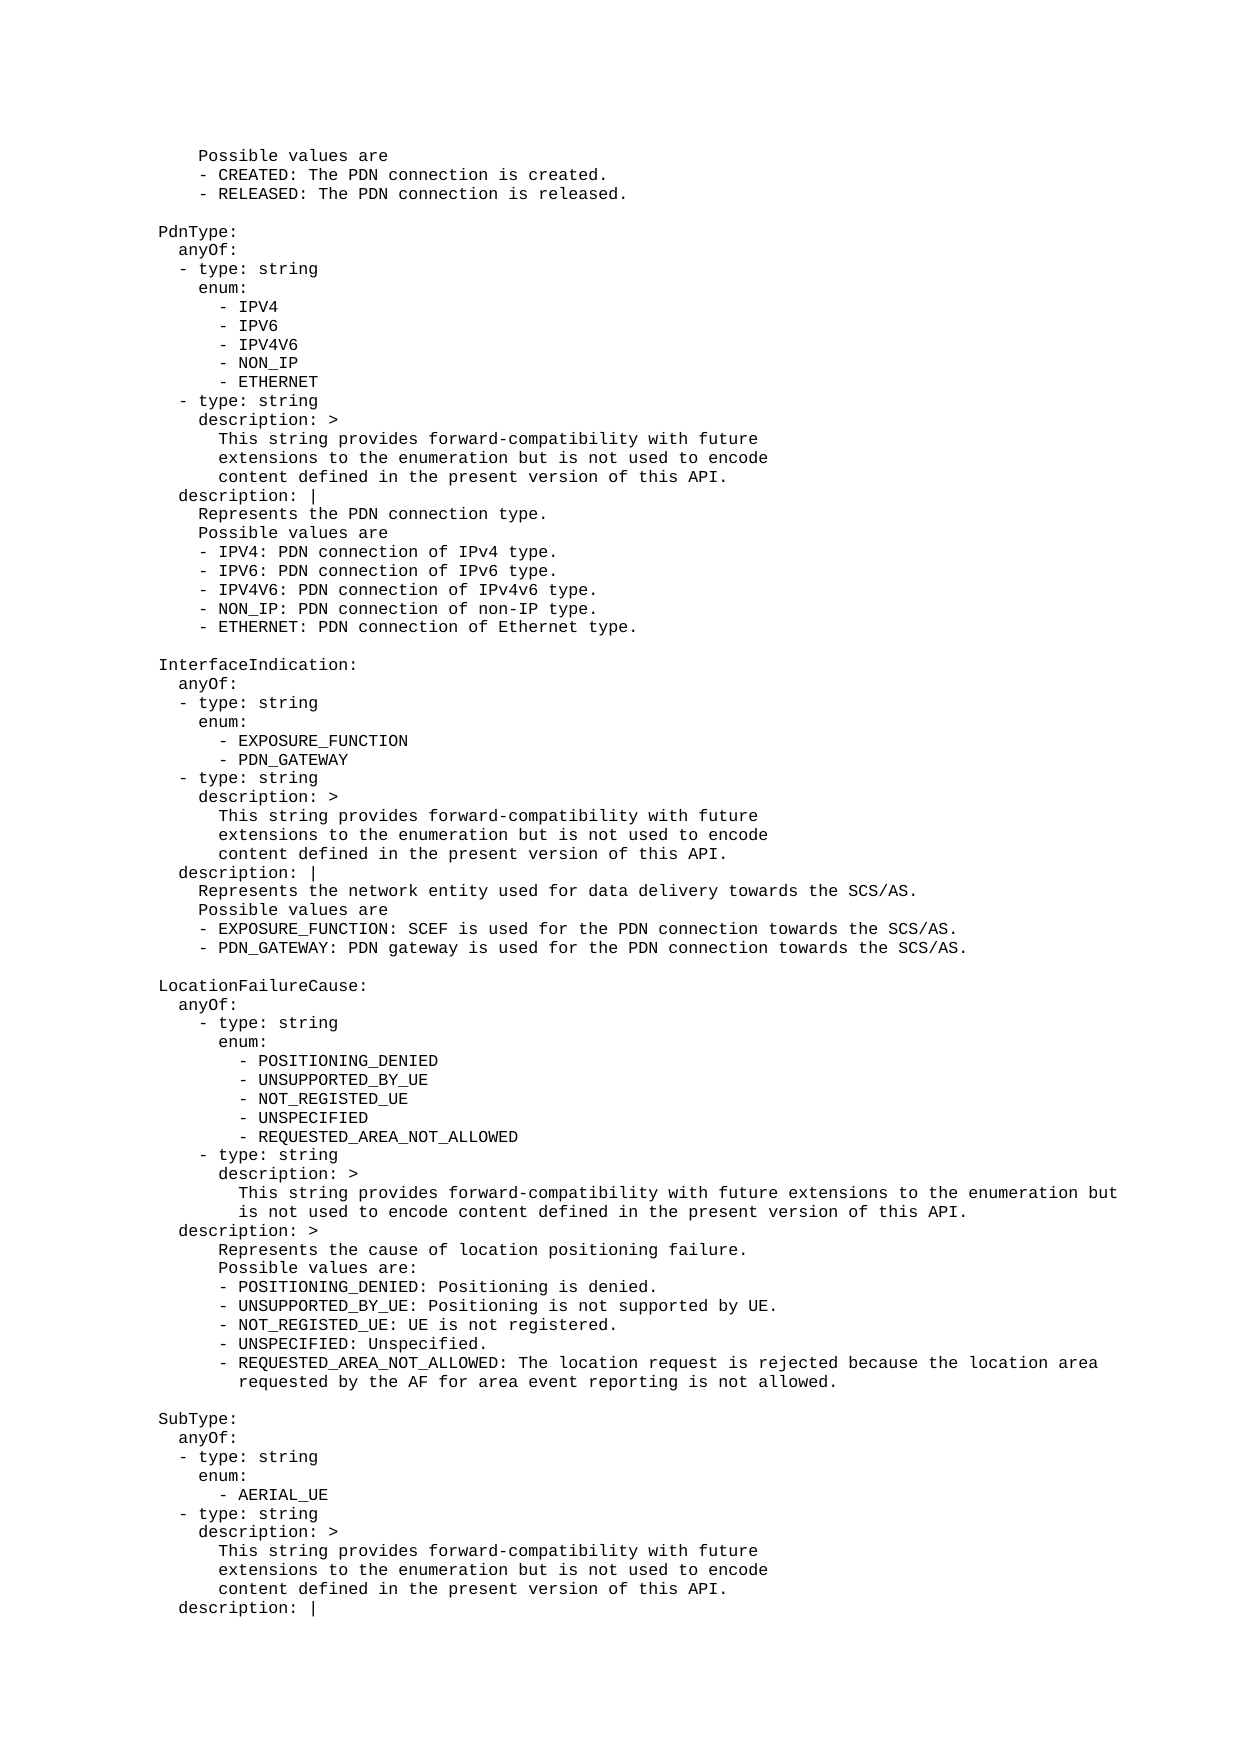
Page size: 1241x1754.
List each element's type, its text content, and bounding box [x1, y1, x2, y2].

text description: | [118, 864, 1122, 883]
text - type: string [118, 1505, 1122, 1524]
text - IPV4: PDN connection of IPv4 type. [118, 544, 1122, 562]
text anyOf: [118, 242, 1122, 261]
text - UNSPECIFIED: Unspecified. [118, 1336, 1122, 1354]
text - IPV4V6 [118, 336, 1122, 355]
text This string provides forward-compatibility with future [118, 1543, 1122, 1562]
text enum: [118, 1467, 1122, 1486]
text anyOf: [118, 676, 1122, 694]
text - IPV6 [118, 317, 1122, 336]
text extensions to the enumeration but is not used to encode [118, 826, 1122, 845]
text anyOf: [118, 996, 1122, 1015]
text - EXPOSURE_FUNCTION [118, 732, 1122, 751]
text enum: [118, 1034, 1122, 1053]
text - type: string [118, 770, 1122, 789]
text - UNSUPPORTED_BY_UE: Positioning is not supported by UE. [118, 1298, 1122, 1317]
text This string provides forward-compatibility with future [118, 431, 1122, 449]
text - type: string [118, 1015, 1122, 1034]
text - ETHERNET: PDN connection of Ethernet type. [118, 619, 1122, 638]
text - REQUESTED_AREA_NOT_ALLOWED: The location request is rejected because the location area [118, 1354, 1122, 1373]
text Possible values are: [118, 1260, 1122, 1279]
text - POSITIONING_DENIED: Positioning is denied. [118, 1279, 1122, 1298]
text SubType: [118, 1411, 1122, 1430]
text This string provides forward-compatibility with future extensions to the enumeration but [118, 1185, 1122, 1203]
text - EXPOSURE_FUNCTION: SCEF is used for the PDN connection towards the SCS/AS. [118, 921, 1122, 939]
text is not used to encode content defined in the present version of this API. [118, 1203, 1122, 1222]
text description: | [118, 487, 1122, 506]
text - NOT_REGISTED_UE [118, 1090, 1122, 1109]
text - type: string [118, 694, 1122, 713]
text - PDN_GATEWAY: PDN gateway is used for the PDN connection towards the SCS/AS. [118, 939, 1122, 958]
text - NON_IP [118, 355, 1122, 374]
text Possible values are [118, 902, 1122, 921]
text content defined in the present version of this API. [118, 845, 1122, 864]
text Possible values are [118, 148, 1122, 167]
text enum: [118, 280, 1122, 298]
text - PDN_GATEWAY [118, 751, 1122, 770]
text enum: [118, 713, 1122, 732]
text - POSITIONING_DENIED [118, 1053, 1122, 1072]
text anyOf: [118, 1430, 1122, 1449]
text - NON_IP: PDN connection of non-IP type. [118, 600, 1122, 619]
text InterfaceIndication: [118, 657, 1122, 676]
text extensions to the enumeration but is not used to encode [118, 449, 1122, 468]
text LocationFailureCause: [118, 977, 1122, 996]
text Represents the PDN connection type. [118, 506, 1122, 525]
text - IPV4V6: PDN connection of IPv4v6 type. [118, 581, 1122, 600]
text - IPV4 [118, 298, 1122, 317]
text This string provides forward-compatibility with future [118, 808, 1122, 826]
text - ETHERNET [118, 374, 1122, 393]
text description: > [118, 1222, 1122, 1241]
text content defined in the present version of this API. [118, 1581, 1122, 1599]
text Possible values are [118, 525, 1122, 544]
text - RELEASED: The PDN connection is released. [118, 185, 1122, 204]
text - UNSPECIFIED [118, 1109, 1122, 1128]
text Represents the cause of location positioning failure. [118, 1241, 1122, 1260]
text Represents the network entity used for data delivery towards the SCS/AS. [118, 883, 1122, 902]
text description: > [118, 1166, 1122, 1185]
text - REQUESTED_AREA_NOT_ALLOWED [118, 1128, 1122, 1147]
text content defined in the present version of this API. [118, 468, 1122, 487]
text - type: string [118, 261, 1122, 280]
text - NOT_REGISTED_UE: UE is not registered. [118, 1317, 1122, 1336]
text - UNSUPPORTED_BY_UE [118, 1072, 1122, 1090]
text - AERIAL_UE [118, 1486, 1122, 1505]
text - IPV6: PDN connection of IPv6 type. [118, 562, 1122, 581]
text PdnType: [118, 223, 1122, 242]
text description: > [118, 412, 1122, 431]
text - CREATED: The PDN connection is created. [118, 167, 1122, 185]
text - type: string [118, 393, 1122, 412]
text description: > [118, 789, 1122, 808]
text description: | [118, 1599, 1122, 1618]
text description: > [118, 1524, 1122, 1543]
text - type: string [118, 1147, 1122, 1166]
text - type: string [118, 1449, 1122, 1467]
text requested by the AF for area event reporting is not allowed. [118, 1373, 1122, 1392]
text extensions to the enumeration but is not used to encode [118, 1562, 1122, 1581]
